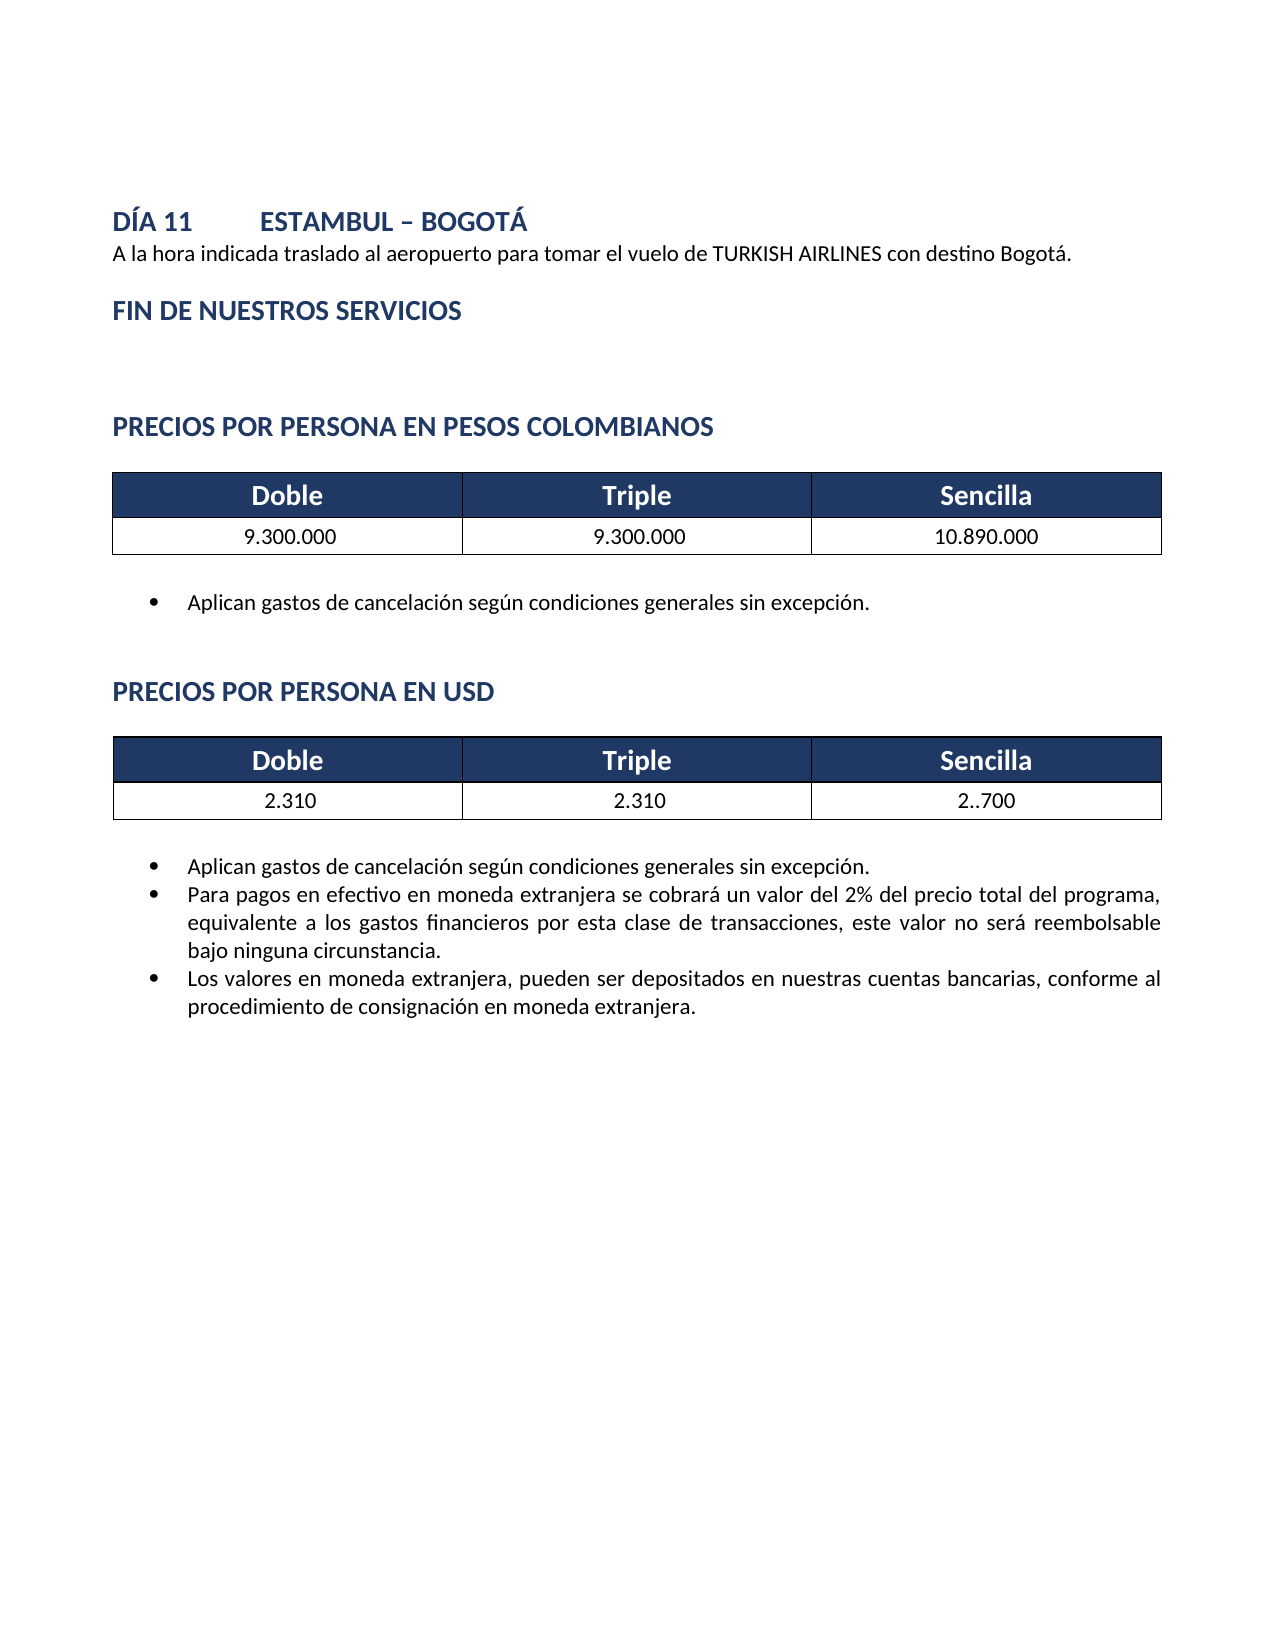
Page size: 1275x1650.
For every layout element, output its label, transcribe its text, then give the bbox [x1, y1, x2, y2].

table_cell 9.300.000 [463, 518, 811, 554]
table_cell 2.310 [463, 783, 811, 819]
table_header Doble [114, 738, 462, 781]
text A la hora indicada traslado al aeropuerto para tomar el vuelo de TURKISH AIRLINES con destino Bogotá. [112, 239, 1162, 267]
text Aplican gastos de cancelación según condiciones generales sin excepción. [150, 588, 1162, 616]
table_header Sencilla [812, 738, 1161, 781]
table_header Triple [463, 738, 811, 781]
table_header Sencilla [812, 473, 1161, 517]
text PRECIOS POR PERSONA EN PESOS COLOMBIANOS [112, 408, 1162, 444]
text Para pagos en efectivo en moneda extranjera se cobrará un valor del 2% del precio total del programa, equivalente a los gastos financieros por esta clase de transacciones, este valor no será reembolsable bajo ninguna circunstancia. [150, 880, 1162, 964]
text DÍA 11 ESTAMBUL – BOGOTÁ [112, 203, 1162, 239]
table_cell 9.300.000 [113, 518, 462, 554]
text Aplican gastos de cancelación según condiciones generales sin excepción. [150, 852, 1162, 880]
text FIN DE NUESTROS SERVICIOS [112, 292, 1162, 327]
table_header Triple [463, 473, 811, 517]
table_cell 2..700 [812, 783, 1161, 819]
text Los valores en moneda extranjera, pueden ser depositados en nuestras cuentas bancarias, conforme al procedimiento de consignación en moneda extranjera. [150, 964, 1162, 1020]
text PRECIOS POR PERSONA EN USD [112, 673, 1162, 708]
table_header Doble [113, 473, 462, 517]
table_cell 10.890.000 [812, 518, 1161, 554]
table_cell 2.310 [114, 783, 462, 819]
